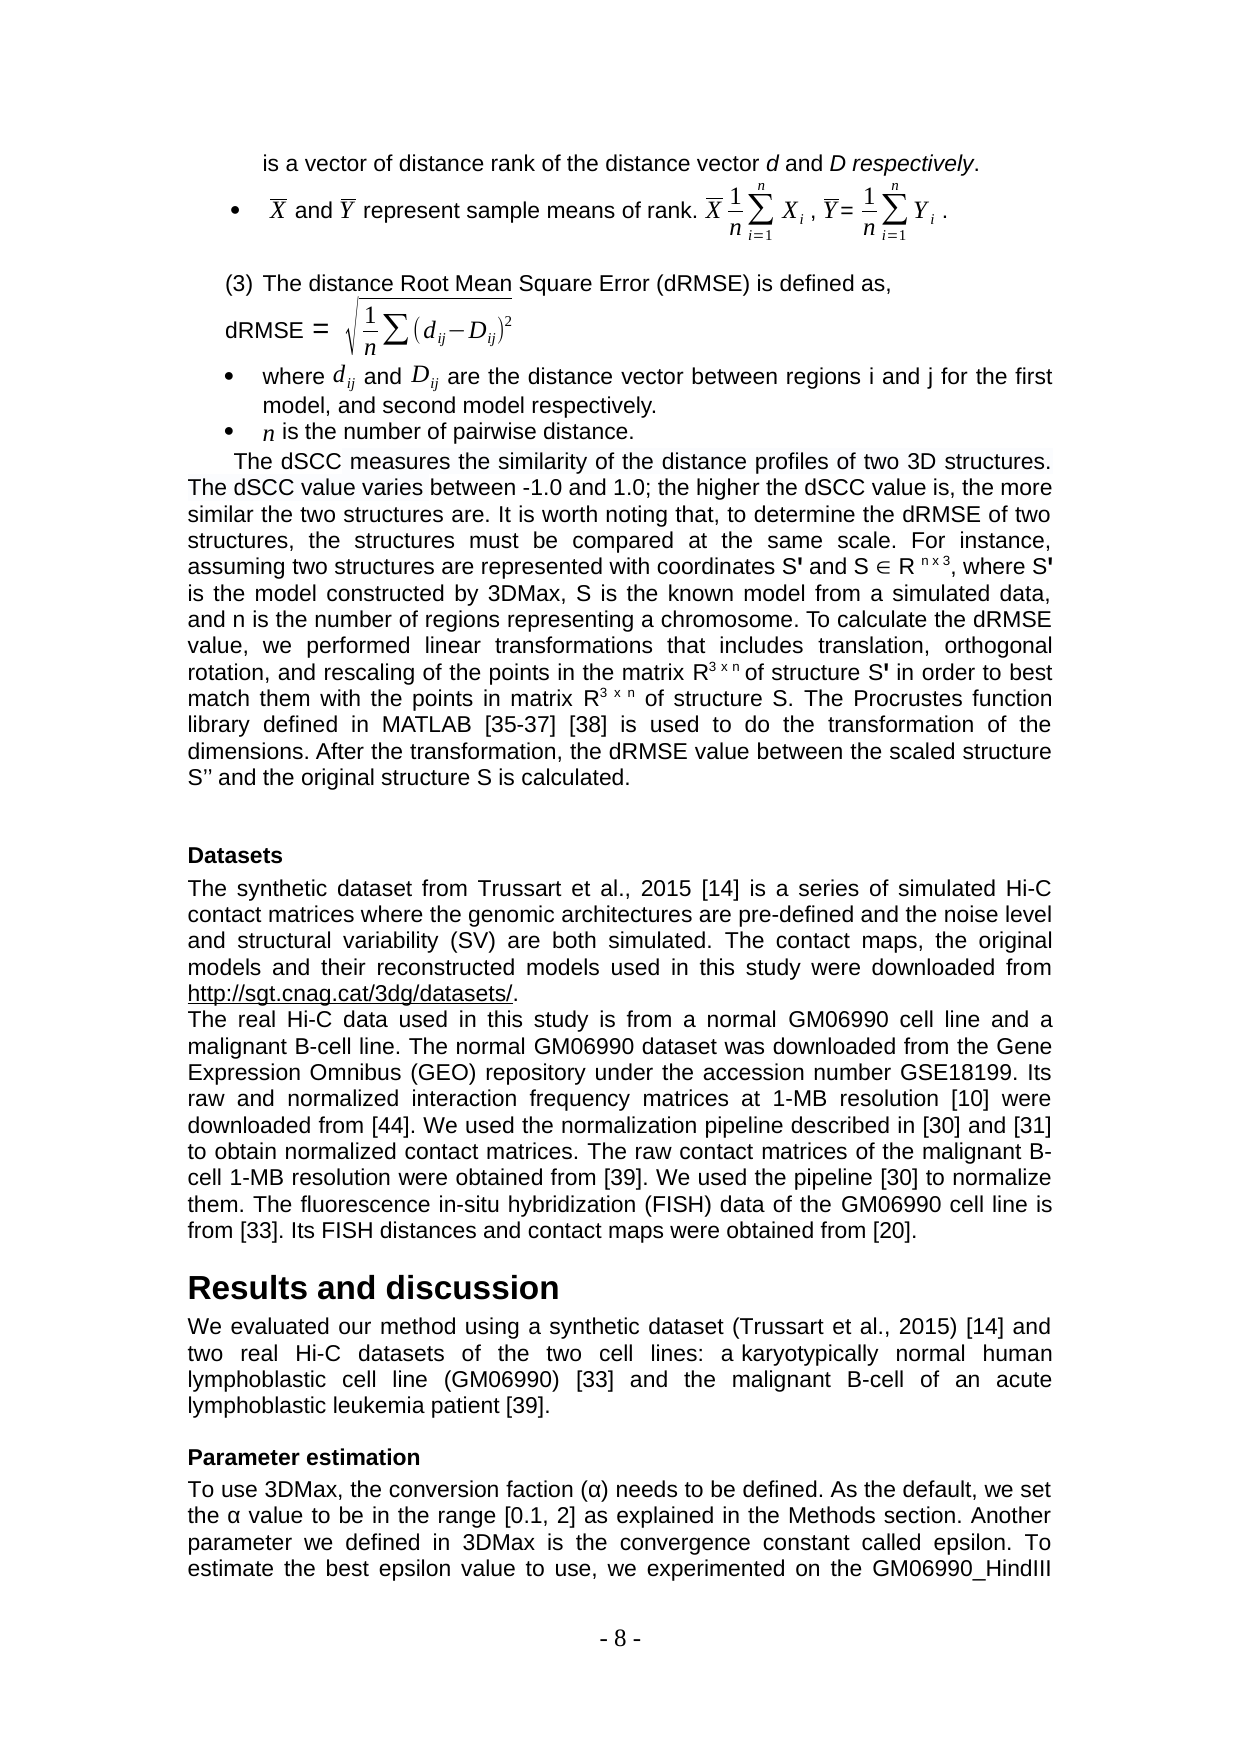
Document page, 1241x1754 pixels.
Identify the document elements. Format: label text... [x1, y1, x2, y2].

list The distance Root Mean Square Error (dRMSE) is defined as, [225, 270, 1053, 296]
text The synthetic dataset from Trussart et al., 2015 [14] is a series of simulated Hi-C contact matrices where the genomic architectures are pre-defined and the noise level and structural variability (SV) are both simulated. The contact maps, the original models and their reconstructed models used in this study were downloaded from http://sgt.cnag.cat/3dg/datasets/. [187, 874, 1053, 1006]
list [225, 150, 1053, 176]
subtitle Parameter estimation [187, 1443, 1053, 1470]
text The real Hi-C data used in this study is from a normal GM06990 cell line and a malignant B-cell line. The normal GM06990 dataset was downloaded from the Gene Expression Omnibus (GEO) repository under the accession number GSE18199. Its raw and normalized interaction frequency matrices at 1-MB resolution [10] were downloaded from [44]. We used the normalization pipeline described in [30] and [31] to obtain normalized contact matrices. The raw contact matrices of the malignant B-cell 1-MB resolution were obtained from [39]. We used the pipeline [30] to normalize them. The fluorescence in-situ hybridization (FISH) data of the GM06990 cell line is from [33]. Its FISH distances and contact maps were obtained from [20]. [187, 1006, 788, 1147]
list The dSCC measures the similarity of the distance profiles of two 3D structures. The dSCC value varies between -1.0 and 1.0; the higher the dSCC value is, the more similar the two structures are. It is worth noting that, to determine the dRMSE of two structures, the structures must be compared at the same scale. For instance, assuming two structures are represented with coordinates Sꞌ and S R n x 3, where Sꞌ is the model constructed by 3DMax, S is the known model from a simulated data, and n is the number of regions representing a chromosome. To calculate the dRMSE value, we performed linear transformations that includes translation, orthogonal rotation, and rescaling of the points in the matrix R3 x n of structure Sꞌ in order to best match them with the points in matrix R3 x n of structure S. The Procrustes function library defined in MATLAB [35-37] [38] is used to do the transformation of the dimensions. After the transformation, the dRMSE value between the scaled structure S’’ and the original structure S is calculated. [187, 448, 1053, 791]
text The real Hi-C data used in this study is from a normal GM06990 cell line and a malignant B-cell line. The normal GM06990 dataset was downloaded from the Gene Expression Omnibus (GEO) repository under the accession number GSE18199. Its raw and normalized interaction frequency matrices at 1-MB resolution [10] were downloaded from [44]. We used the normalization pipeline described in [30] and [31] to obtain normalized contact matrices. The raw contact matrices of the malignant B-cell 1-MB resolution were obtained from [39]. We used the pipeline [30] to normalize them. The fluorescence in-situ hybridization (FISH) data of the GM06990 cell line is from [33]. Its FISH distances and contact maps were obtained from [20]. [187, 1138, 1053, 1243]
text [187, 1476, 1053, 1582]
text We evaluated our method using a synthetic dataset (Trussart et al., 2015) [14] and two real Hi-C datasets of the two cell lines: a karyotypically normal human lymphoblastic cell line (GM06990) [33] and the malignant B-cell of an acute lymphoblastic leukemia patient [39]. [187, 1313, 1053, 1418]
list is the number of pairwise distance. [225, 418, 1053, 448]
subtitle Results and discussion [187, 1268, 1053, 1307]
list and represent sample means of rank. , = . [231, 176, 1053, 244]
text dRMSE = [187, 296, 1053, 360]
subtitle Datasets [187, 842, 1053, 868]
list where and are the distance vector between regions i and j for the first model, and second model respectively. [225, 360, 1053, 418]
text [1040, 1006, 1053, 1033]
